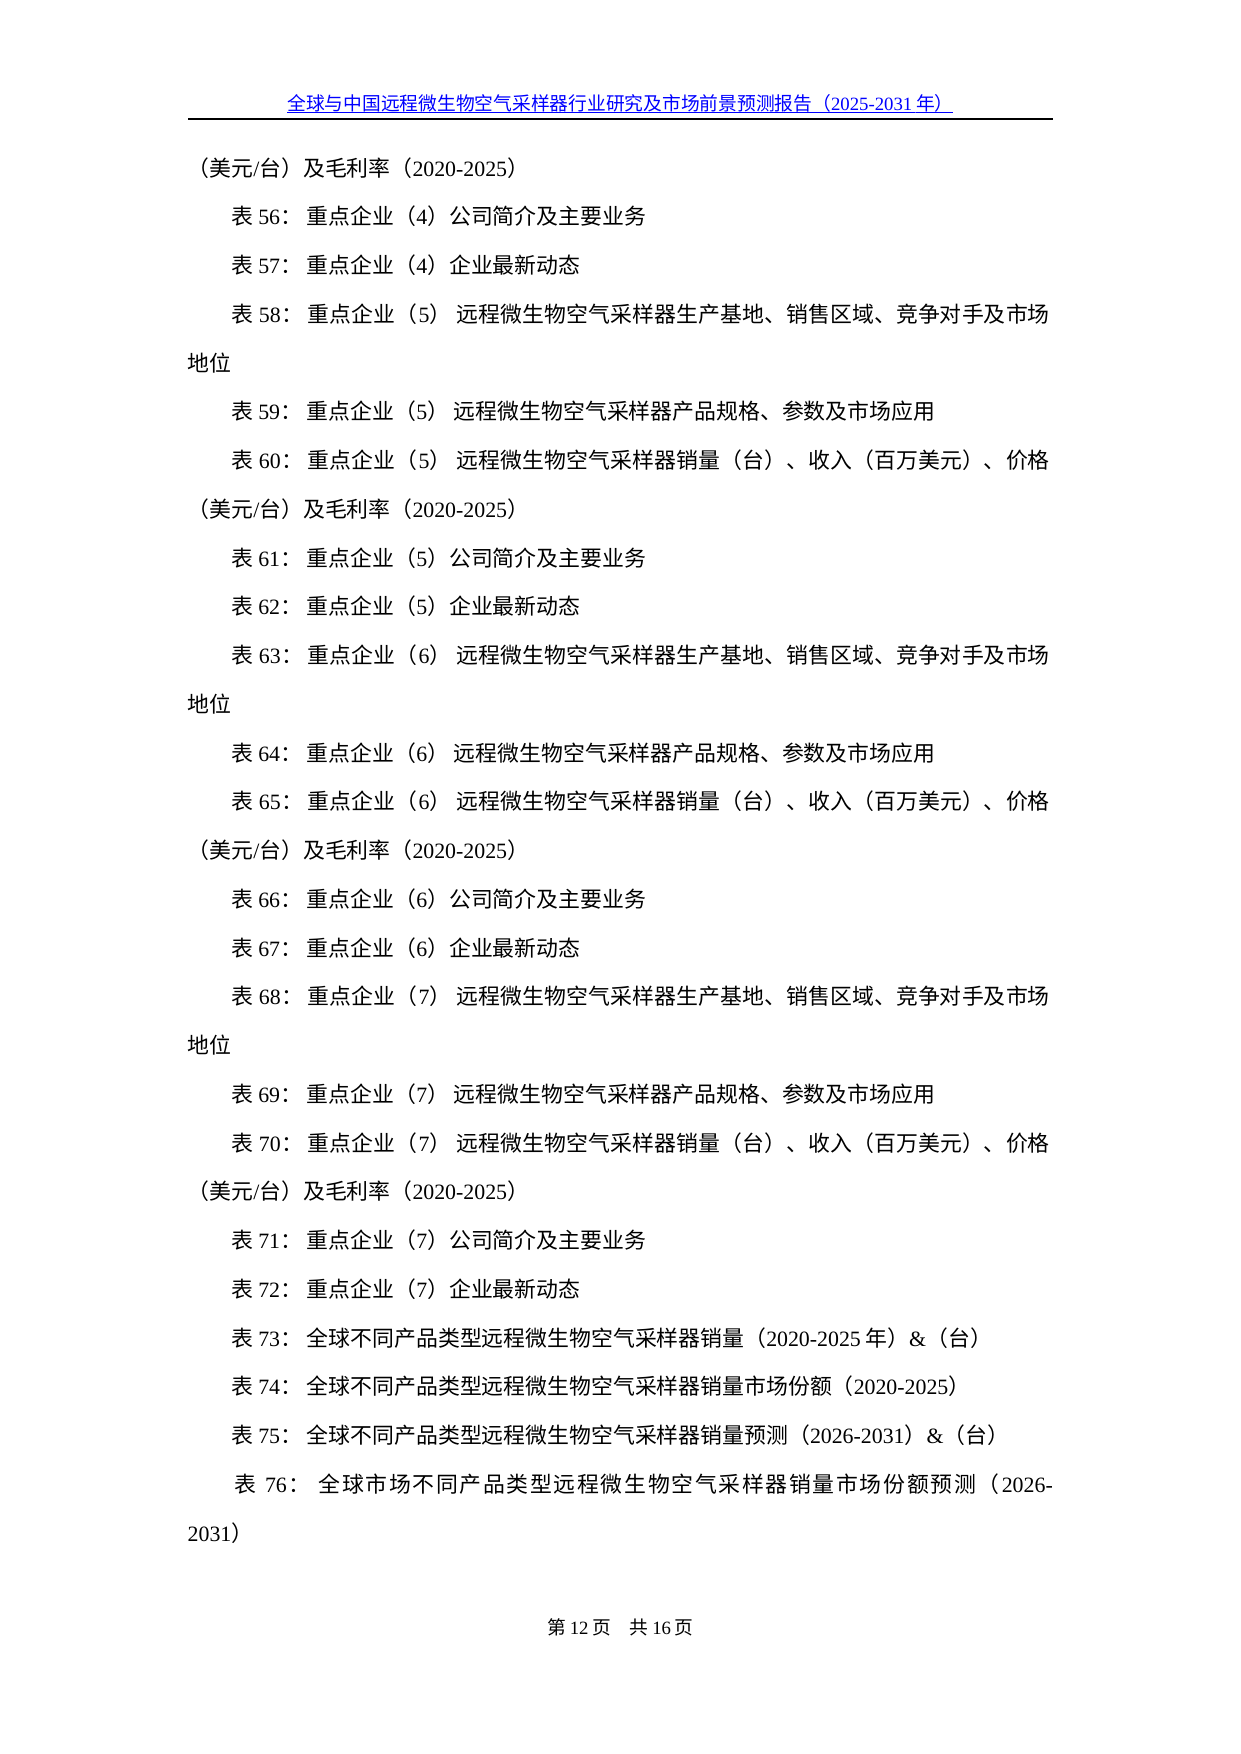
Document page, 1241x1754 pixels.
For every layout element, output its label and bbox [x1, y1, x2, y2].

text [187, 150, 1053, 1548]
